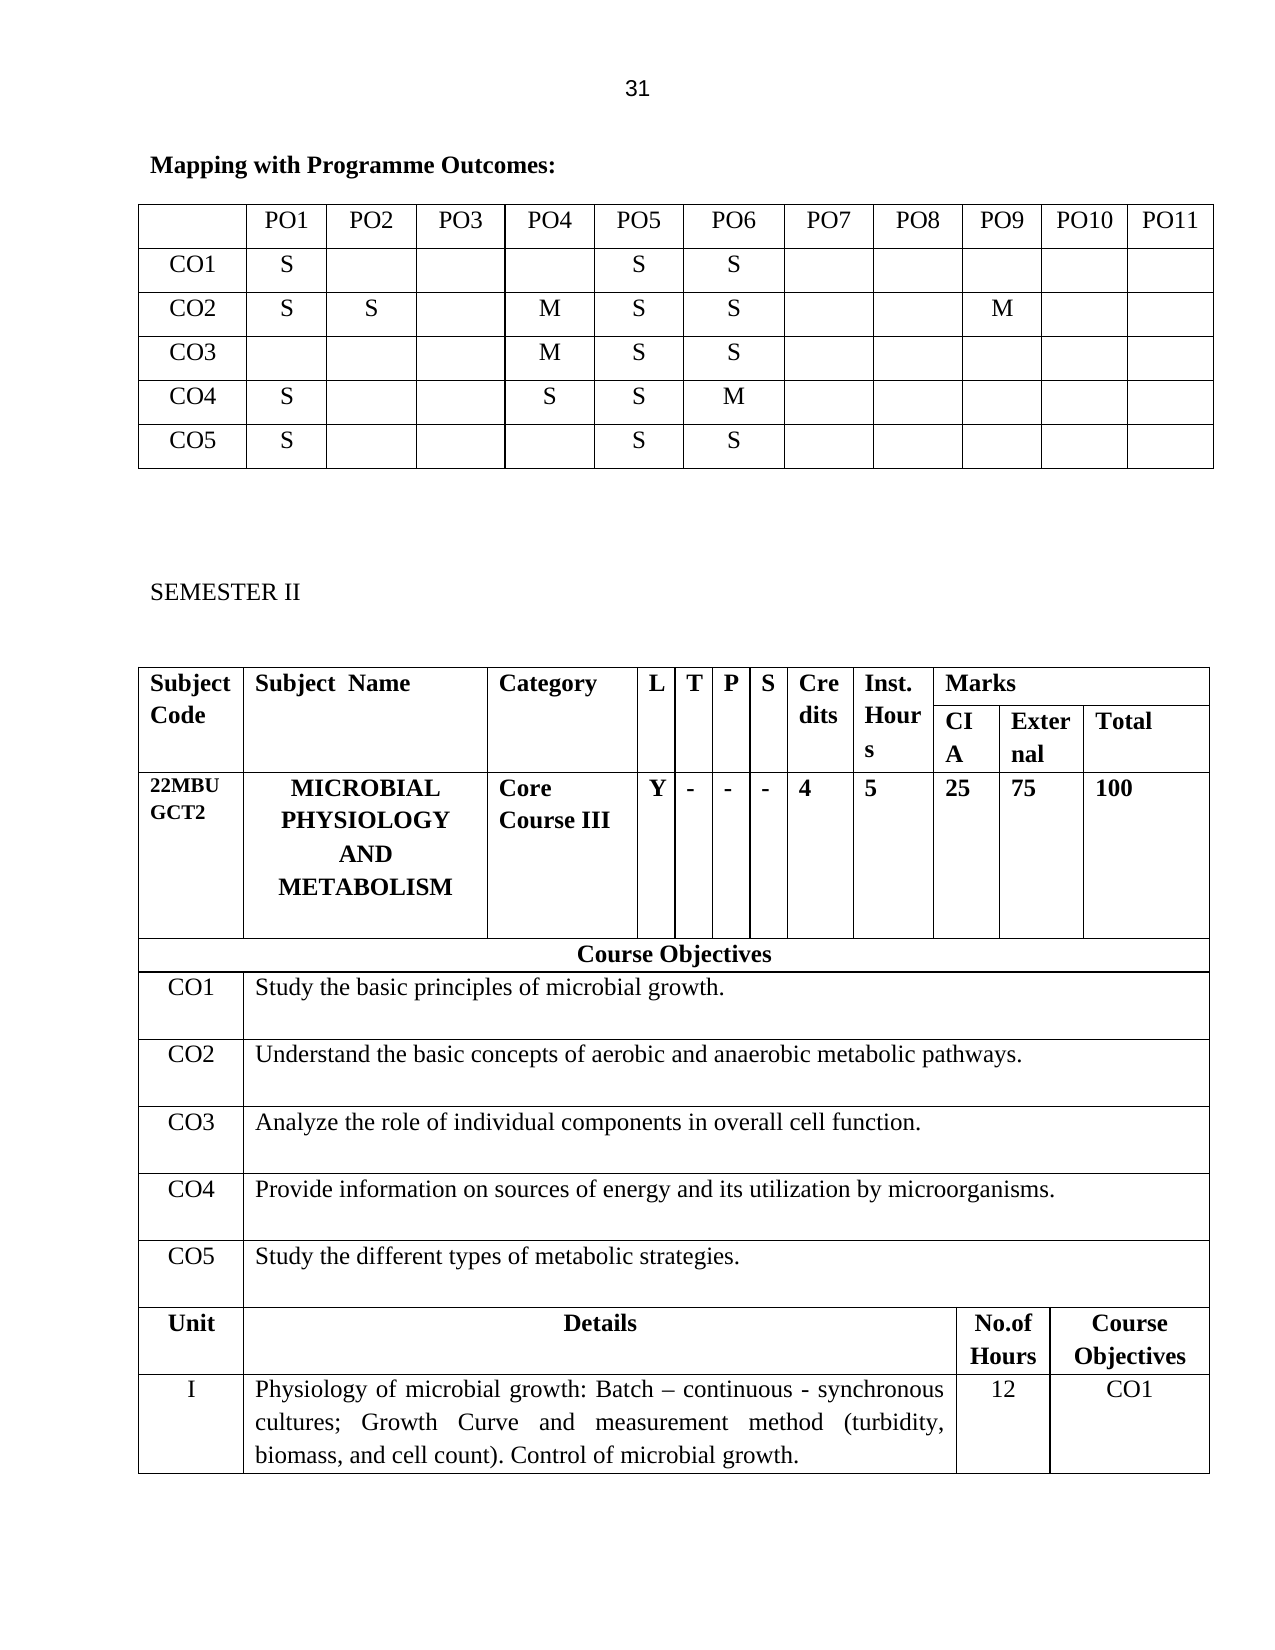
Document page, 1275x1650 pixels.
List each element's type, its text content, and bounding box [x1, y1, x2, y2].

table_header PO9 [963, 205, 1041, 248]
table_cell [785, 249, 873, 292]
table_cell CO3 [139, 1107, 243, 1173]
table_header Marks [934, 668, 1209, 705]
table_cell [506, 249, 594, 292]
table_cell External [1000, 706, 1083, 772]
table_cell [417, 425, 504, 468]
table_cell - [676, 773, 712, 938]
table_cell S [247, 425, 326, 468]
table_header PO10 [1042, 205, 1127, 248]
table_header PO8 [874, 205, 962, 248]
table_cell CO1 [139, 973, 243, 1038]
table_cell 12 [957, 1375, 1049, 1473]
table_cell [247, 337, 326, 380]
table_cell S [595, 381, 683, 424]
table_header Category [488, 668, 637, 772]
table_cell [417, 249, 504, 292]
table_cell [1042, 381, 1127, 424]
table_cell [327, 337, 416, 380]
table_cell [785, 381, 873, 424]
table_header L [638, 668, 674, 772]
table_header PO4 [506, 205, 594, 248]
table_cell [963, 249, 1041, 292]
table_header PO6 [684, 205, 784, 248]
table_cell [785, 293, 873, 336]
table_cell [506, 425, 594, 468]
table_cell S [327, 293, 416, 336]
table_header PO11 [1128, 205, 1213, 248]
table_cell [1128, 249, 1213, 292]
table_cell M [963, 293, 1041, 336]
table_cell - [751, 773, 787, 938]
table_cell M [506, 293, 594, 336]
table_cell CO2 [139, 293, 246, 336]
table_cell S [684, 293, 784, 336]
table_header Subject Name [244, 668, 487, 772]
table_cell Study the different types of metabolic strategies. [244, 1241, 1209, 1307]
table_cell [327, 425, 416, 468]
table_cell Analyze the role of individual components in overall cell function. [244, 1107, 1209, 1173]
table_header T [676, 668, 712, 772]
table_cell 25 [934, 773, 999, 938]
table_cell [963, 425, 1041, 468]
text SEMESTER II [150, 577, 1125, 606]
table_cell Total [1084, 706, 1209, 772]
table_cell Core Course III [488, 773, 637, 938]
table_cell S [247, 249, 326, 292]
table_cell [1042, 249, 1127, 292]
table_cell 4 [788, 773, 853, 938]
table_cell Details [244, 1308, 956, 1373]
table_cell 75 [1000, 773, 1083, 938]
table_cell [1128, 381, 1213, 424]
table_cell [874, 249, 962, 292]
table_cell S [595, 337, 683, 380]
table_cell S [684, 337, 784, 380]
table_header S [751, 668, 787, 772]
table_cell Course Objectives [1051, 1308, 1209, 1373]
table_cell S [595, 249, 683, 292]
table_cell S [506, 381, 594, 424]
table_cell [963, 337, 1041, 380]
table_header PO3 [417, 205, 504, 248]
table_cell CO1 [1051, 1375, 1209, 1473]
table_header Inst. Hours [854, 668, 933, 772]
table_cell Unit [139, 1308, 243, 1373]
table_cell MICROBIAL PHYSIOLOGY AND METABOLISM [244, 773, 487, 938]
table_cell CO2 [139, 1040, 243, 1106]
table_cell [417, 293, 504, 336]
table_cell I [139, 1375, 243, 1473]
table_cell [1128, 337, 1213, 380]
table_header PO1 [247, 205, 326, 248]
table_cell CO4 [139, 1174, 243, 1240]
table_cell [874, 425, 962, 468]
table_header P [713, 668, 749, 772]
table_cell 100 [1084, 773, 1209, 938]
table_cell CO1 [139, 249, 246, 292]
text Mapping with Programme Outcomes: [150, 150, 1125, 179]
table_header [139, 205, 246, 248]
table_cell [327, 249, 416, 292]
table_cell - [713, 773, 749, 938]
table_cell [874, 293, 962, 336]
table_cell S [247, 293, 326, 336]
table_header PO7 [785, 205, 873, 248]
table_header Subject Code [139, 668, 243, 772]
table_cell CO5 [139, 1241, 243, 1307]
table_cell Course Objectives [139, 939, 1209, 971]
table_header PO5 [595, 205, 683, 248]
table_cell [1042, 425, 1127, 468]
table_cell [417, 337, 504, 380]
table_cell [1042, 293, 1127, 336]
table_cell CO5 [139, 425, 246, 468]
table_cell [417, 381, 504, 424]
table_cell M [684, 381, 784, 424]
table_cell Physiology of microbial growth: Batch – continuous - synchronous cultures; Growth Curve and measurement method (turbidity, biomass, and cell count). Control of microbial growth. [244, 1375, 956, 1473]
table_header Credits [788, 668, 853, 772]
table_cell [785, 425, 873, 468]
table_cell Y [638, 773, 674, 938]
table_cell [874, 381, 962, 424]
table_cell M [506, 337, 594, 380]
table_cell Study the basic principles of microbial growth. [244, 973, 1209, 1038]
table_cell CO4 [139, 381, 246, 424]
table_cell 5 [854, 773, 933, 938]
table_cell CIA [934, 706, 999, 772]
table_cell No.of Hours [957, 1308, 1049, 1373]
table_cell [963, 381, 1041, 424]
table_cell 22MBUGCT2 [139, 773, 243, 938]
table_header PO2 [327, 205, 416, 248]
table_cell Understand the basic concepts of aerobic and anaerobic metabolic pathways. [244, 1040, 1209, 1106]
table_cell S [595, 425, 683, 468]
table_cell S [684, 249, 784, 292]
table_cell Provide information on sources of energy and its utilization by microorganisms. [244, 1174, 1209, 1240]
table_cell CO3 [139, 337, 246, 380]
table_cell [327, 381, 416, 424]
table_cell [1042, 337, 1127, 380]
table_cell [1128, 293, 1213, 336]
table_cell S [595, 293, 683, 336]
table_cell S [684, 425, 784, 468]
table_cell [785, 337, 873, 380]
table_cell S [247, 381, 326, 424]
table_cell [1128, 425, 1213, 468]
table_cell [874, 337, 962, 380]
